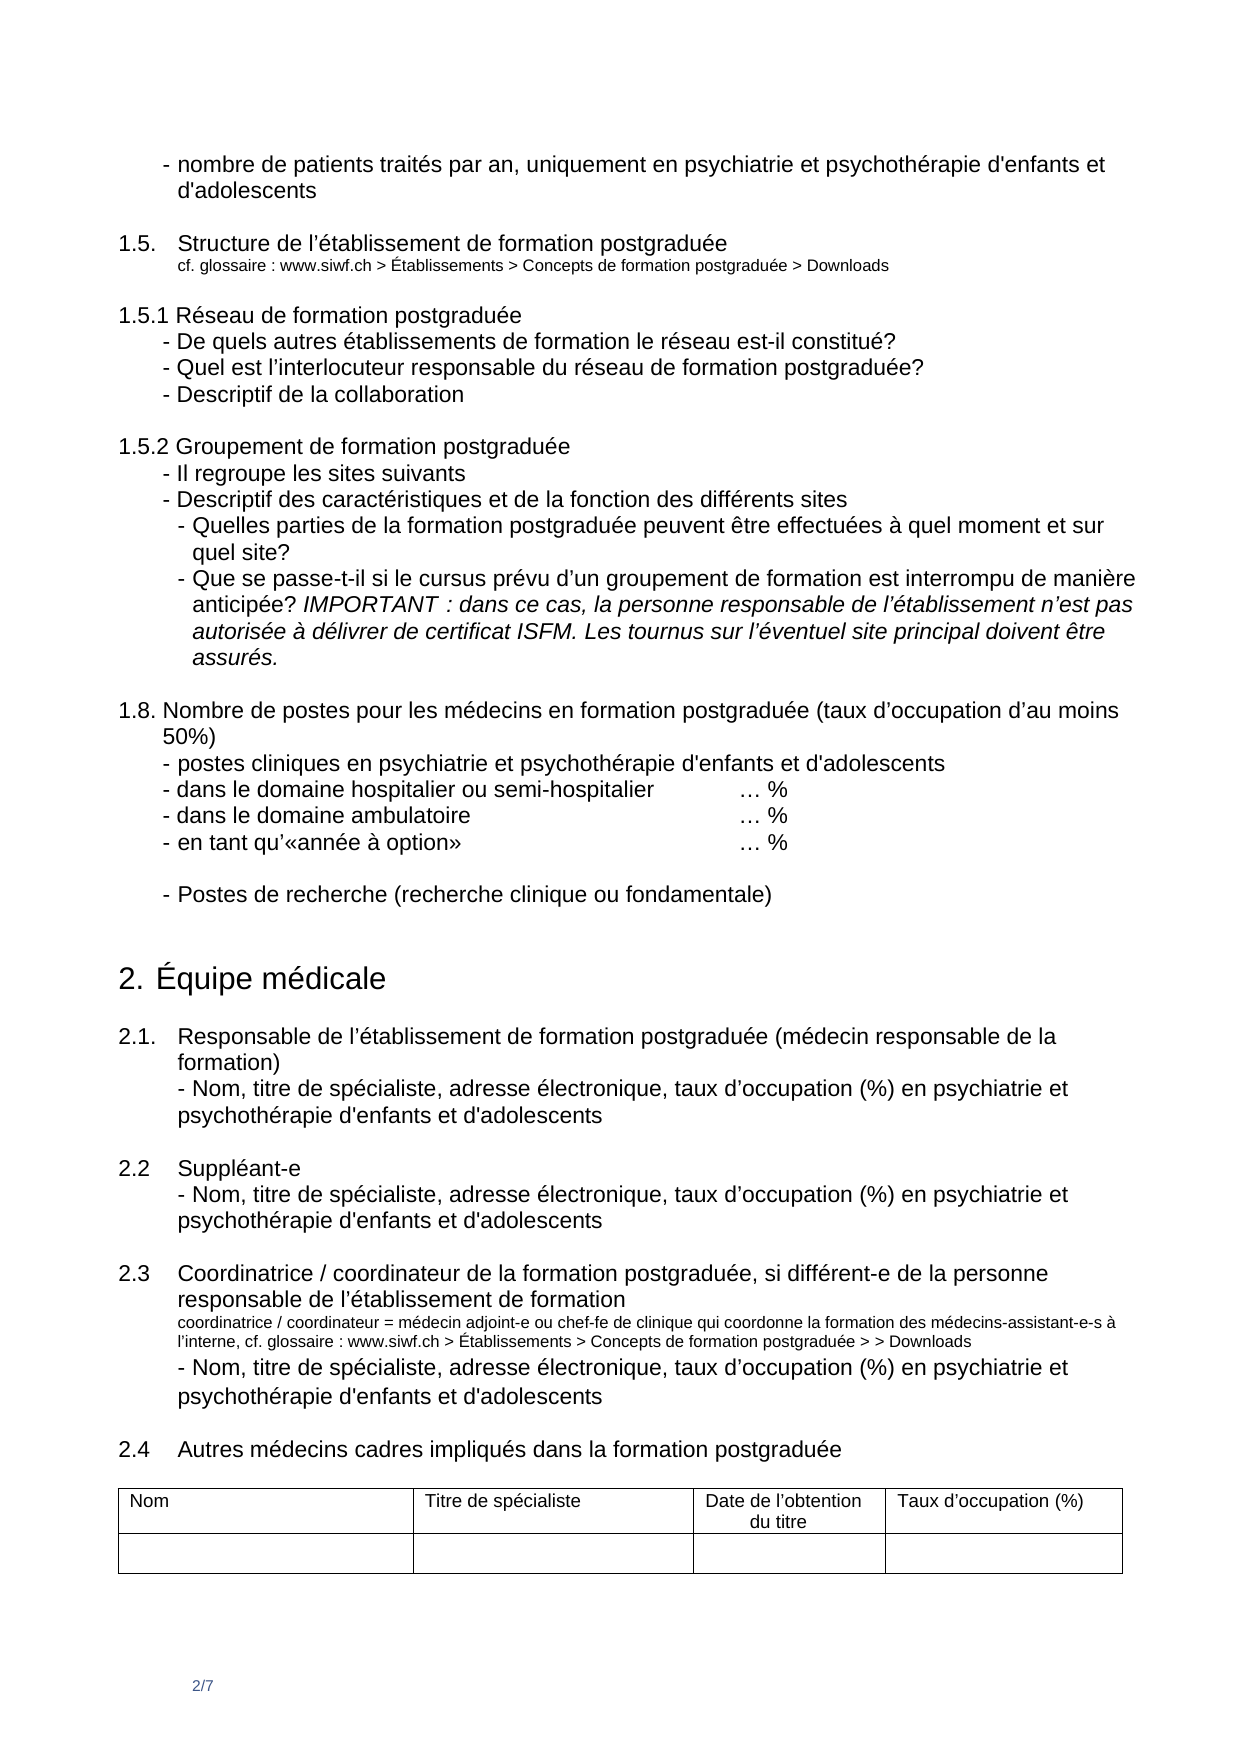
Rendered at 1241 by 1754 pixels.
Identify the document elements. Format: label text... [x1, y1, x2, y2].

text coordinatrice / coordinateur = médecin adjoint-e ou chef-fe de clinique qui coordonne la formation des médecins-assistant-e-s à l’interne, cf. glossaire : www.siwf.ch > Établissements > Concepts de formation postgraduée > > Downloads [118, 1313, 1152, 1351]
text 1.8. Nombre de postes pour les médecins en formation postgraduée (taux d’occupation d’au moins 50%) [118, 697, 1152, 749]
text - Postes de recherche (recherche clinique ou fondamentale) [118, 881, 1152, 908]
table_header Titre de spécialiste [414, 1489, 693, 1532]
text - De quels autres établissements de formation le réseau est-il constitué? [118, 328, 1152, 354]
text 1.5.2 Groupement de formation postgraduée [118, 433, 1152, 460]
text 2.1. Responsable de l’établissement de formation postgraduée (médecin responsable de la formation) [118, 1023, 1152, 1075]
text cf. glossaire : www.siwf.ch > Établissements > Concepts de formation postgraduée > Downloads [118, 256, 1152, 275]
table_header Nom [119, 1489, 413, 1532]
text - Quelles parties de la formation postgraduée peuvent être effectuées à quel moment et sur quel site? [177, 512, 1152, 565]
text - Nom, titre de spécialiste, adresse électronique, taux d’occupation (%) en psychiatrie et psychothérapie d'enfants et d'adolescents [118, 1075, 1152, 1128]
table_cell [886, 1534, 1122, 1572]
list postes cliniques en psychiatrie et psychothérapie d'enfants et d'adolescents [162, 749, 1152, 776]
text - dans le domaine hospitalier ou semi-hospitalier … % [118, 776, 1152, 802]
text - Que se passe-t-il si le cursus prévu d’un groupement de formation est interrompu de manière anticipée? IMPORTANT : dans ce cas, la personne responsable de l’établissement n’est pas autorisée à délivrer de certificat ISFM. Les tournus sur l’éventuel site principal doivent être assurés. [177, 565, 1152, 671]
table_header Taux d’occupation (%) [886, 1489, 1122, 1532]
text - Descriptif des caractéristiques et de la fonction des différents sites [118, 486, 1152, 512]
table_cell [694, 1534, 885, 1572]
text - Nom, titre de spécialiste, adresse électronique, taux d’occupation (%) en psychiatrie et psychothérapie d'enfants et d'adolescents [118, 1181, 1152, 1233]
text 2.2 Suppléant-e [118, 1154, 1152, 1181]
text - dans le domaine ambulatoire … % [118, 802, 1152, 829]
text - Quel est l’interlocuteur responsable du réseau de formation postgraduée? [118, 354, 1152, 381]
list nombre de patients traités par an, uniquement en psychiatrie et psychothérapie d'enfants et d'adolescents [162, 151, 1152, 203]
list Équipe médicale [118, 960, 1152, 996]
text - Nom, titre de spécialiste, adresse électronique, taux d’occupation (%) en psychiatrie et psychothérapie d'enfants et d'adolescents [177, 1351, 1152, 1409]
list Autres médecins cadres impliqués dans la formation postgraduée [118, 1436, 1152, 1462]
table_cell [119, 1534, 413, 1572]
text - en tant qu’«année à option» … % [118, 829, 1152, 855]
text - Il regroupe les sites suivants [118, 460, 1152, 486]
text 1.5. Structure de l’établissement de formation postgraduée [118, 230, 1152, 256]
text 2.3 Coordinatrice / coordinateur de la formation postgraduée, si différent-e de la personne responsable de l’établissement de formation [118, 1260, 1152, 1313]
table_header Date de l’obtention du titre [694, 1489, 885, 1532]
table_cell [414, 1534, 693, 1572]
text 1.5.1 Réseau de formation postgraduée [118, 302, 1152, 328]
text - Descriptif de la collaboration [118, 381, 1152, 407]
